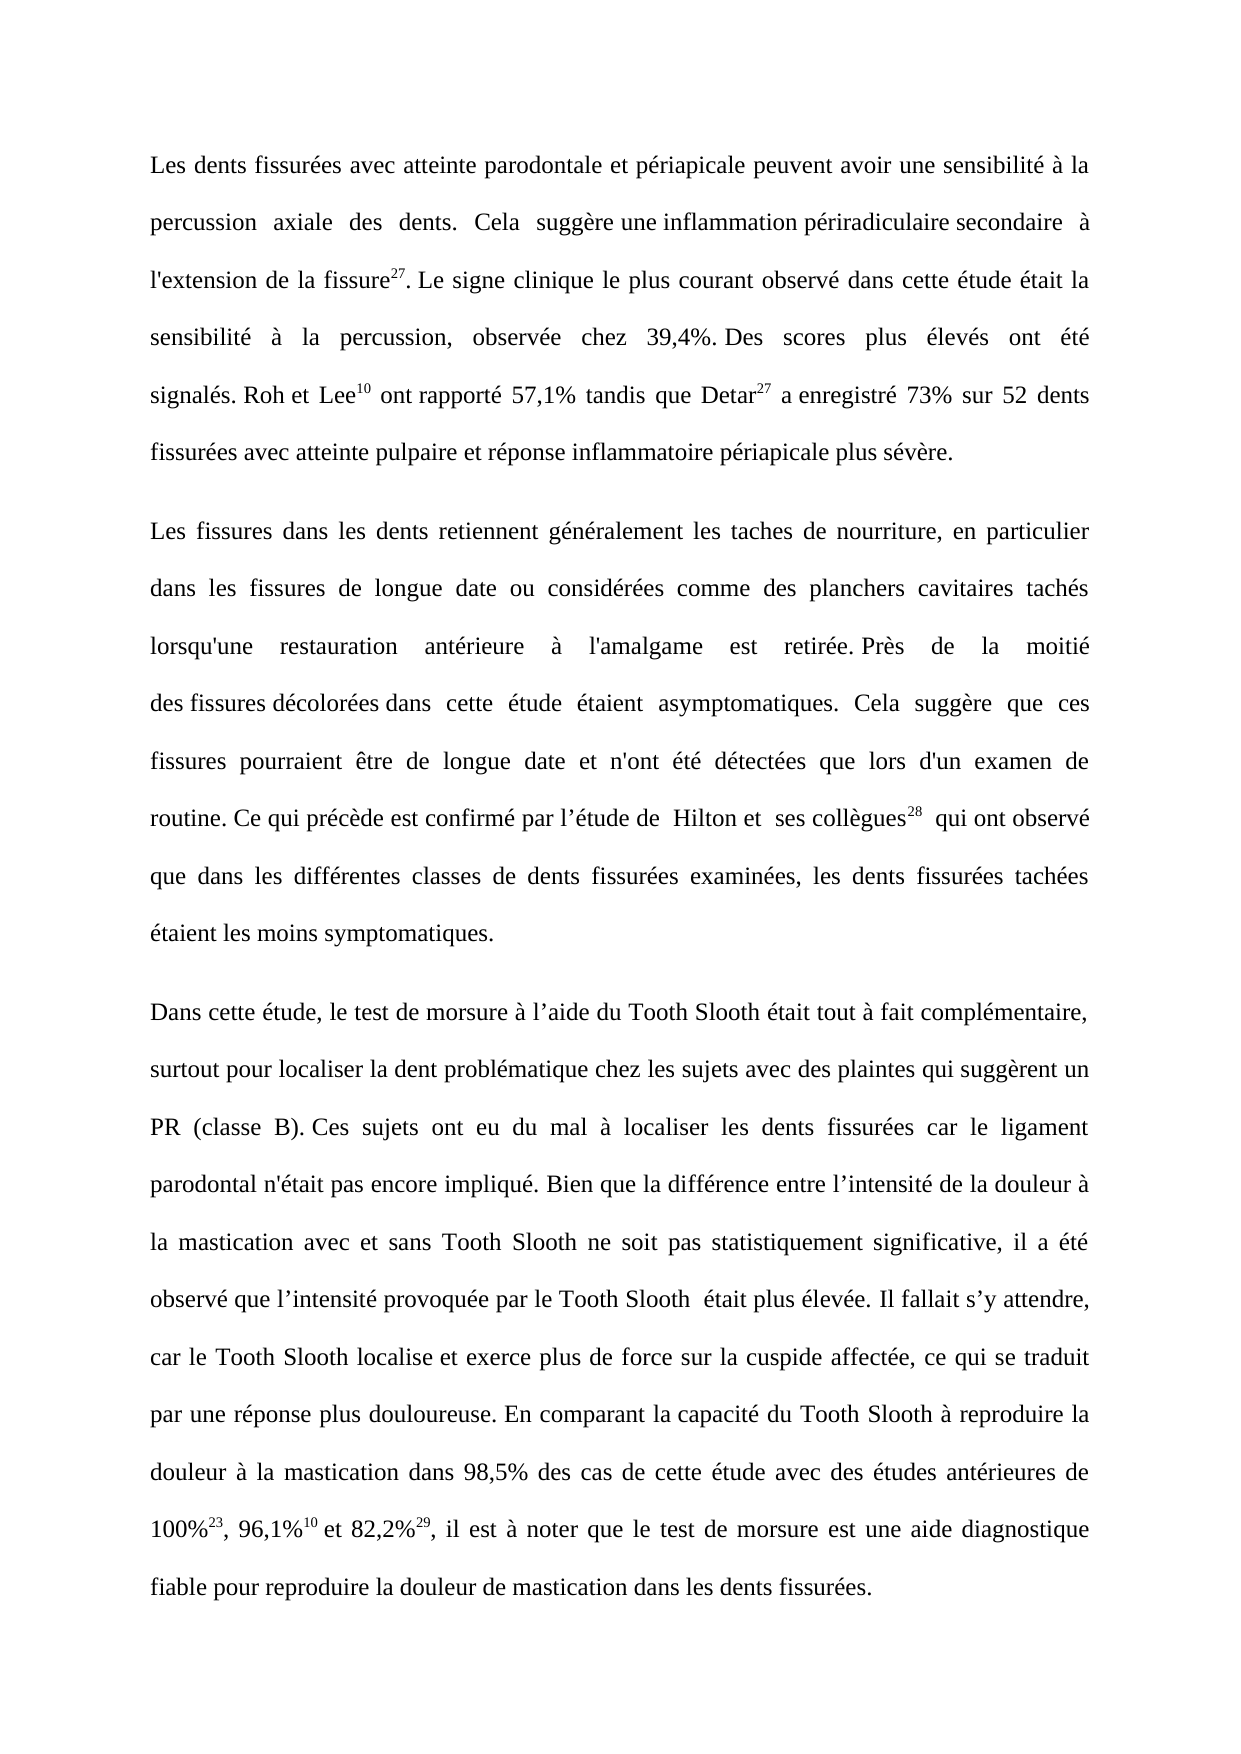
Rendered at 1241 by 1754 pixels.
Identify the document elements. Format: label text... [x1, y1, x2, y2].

text Les fissures dans les dents retiennent généralement les taches de nourriture, en particulier dans les fissures de longue date ou considérées comme des planchers cavitaires tachés lorsqu'une restauration antérieure à l'amalgame est retirée. Près de la moitié des fissures décolorées dans cette étude étaient asymptomatiques. Cela suggère que ces fissures pourraient être de longue date et n'ont été détectées que lors d'un examen de routine. Ce qui précède est confirmé par l’étude de Hilton et ses collègues28 qui ont observé que dans les différentes classes de dents fissurées examinées, les dents fissurées tachées étaient les moins symptomatiques. [150, 516, 1090, 947]
text Les dents fissurées avec atteinte parodontale et périapicale peuvent avoir une sensibilité à la percussion axiale des dents. Cela suggère une inflammation périradiculaire secondaire à l'extension de la fissure27. Le signe clinique le plus courant observé dans cette étude était la sensibilité à la percussion, observée chez 39,4%. Des scores plus élevés ont été signalés. Roh et Lee10 ont rapporté 57,1% tandis que Detar27 a enregistré 73% sur 52 dents fissurées avec atteinte pulpaire et réponse inflammatoire périapicale plus sévère. [150, 150, 1090, 466]
text Dans cette étude, le test de morsure à l’aide du Tooth Slooth était tout à fait complémentaire, surtout pour localiser la dent problématique chez les sujets avec des plaintes qui suggèrent un PR (classe B). Ces sujets ont eu du mal à localiser les dents fissurées car le ligament parodontal n'était pas encore impliqué. Bien que la différence entre l’intensité de la douleur à la mastication avec et sans Tooth Slooth ne soit pas statistiquement significative, il a été observé que l’intensité provoquée par le Tooth Slooth était plus élevée. Il fallait s’y attendre, car le Tooth Slooth localise et exerce plus de force sur la cuspide affectée, ce qui se traduit par une réponse plus douloureuse. En comparant la capacité du Tooth Slooth à reproduire la douleur à la mastication dans 98,5% des cas de cette étude avec des études antérieures de 100%23, 96,1%10 et 82,2%29, il est à noter que le test de morsure est une aide diagnostique fiable pour reproduire la douleur de mastication dans les dents fissurées. [150, 997, 1090, 1600]
